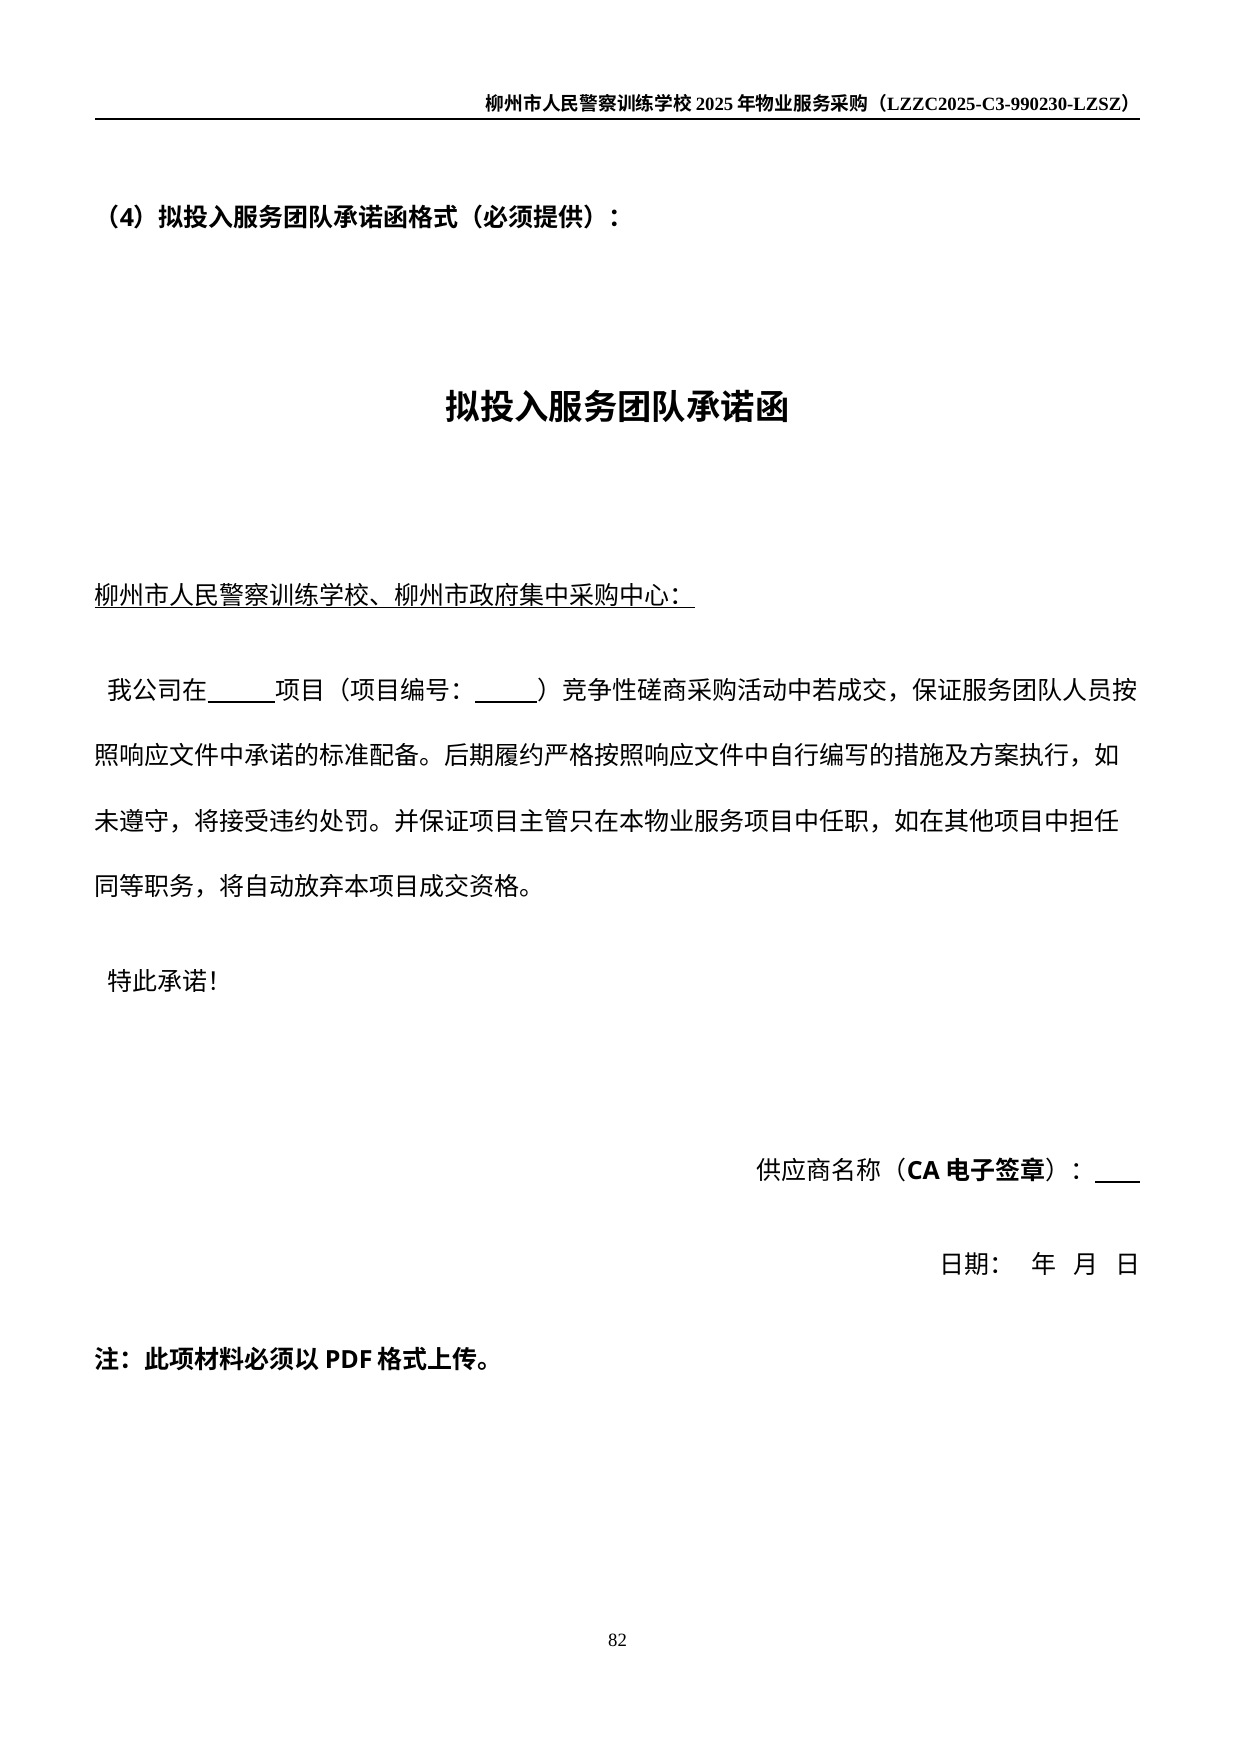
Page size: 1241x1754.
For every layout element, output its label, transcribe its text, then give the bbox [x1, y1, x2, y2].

text （4）拟投入服务团队承诺函格式（必须提供）： [94, 183, 1140, 248]
text 我公司在 项目（项目编号： ）竞争性磋商采购活动中若成交，保证服务团队人员按照响应文件中承诺的标准配备。后期履约严格按照响应文件中自行编写的措施及方案执行，如未遵守，将接受违约处罚。并保证项目主管只在本物业服务项目中任职，如在其他项目中担任同等职务，将自动放弃本项目成交资格。 [94, 656, 1140, 917]
text 注：此项材料必须以PDF格式上传。 [94, 1325, 1140, 1390]
text 日期： 年 月 日 [94, 1230, 1140, 1296]
text 拟投入服务团队承诺函 [94, 372, 1140, 437]
text 特此承诺！ [94, 946, 1140, 1012]
text 柳州市人民警察训练学校、柳州市政府集中采购中心： [94, 561, 1140, 626]
text 供应商名称（CA电子签章）： [94, 1136, 1140, 1201]
